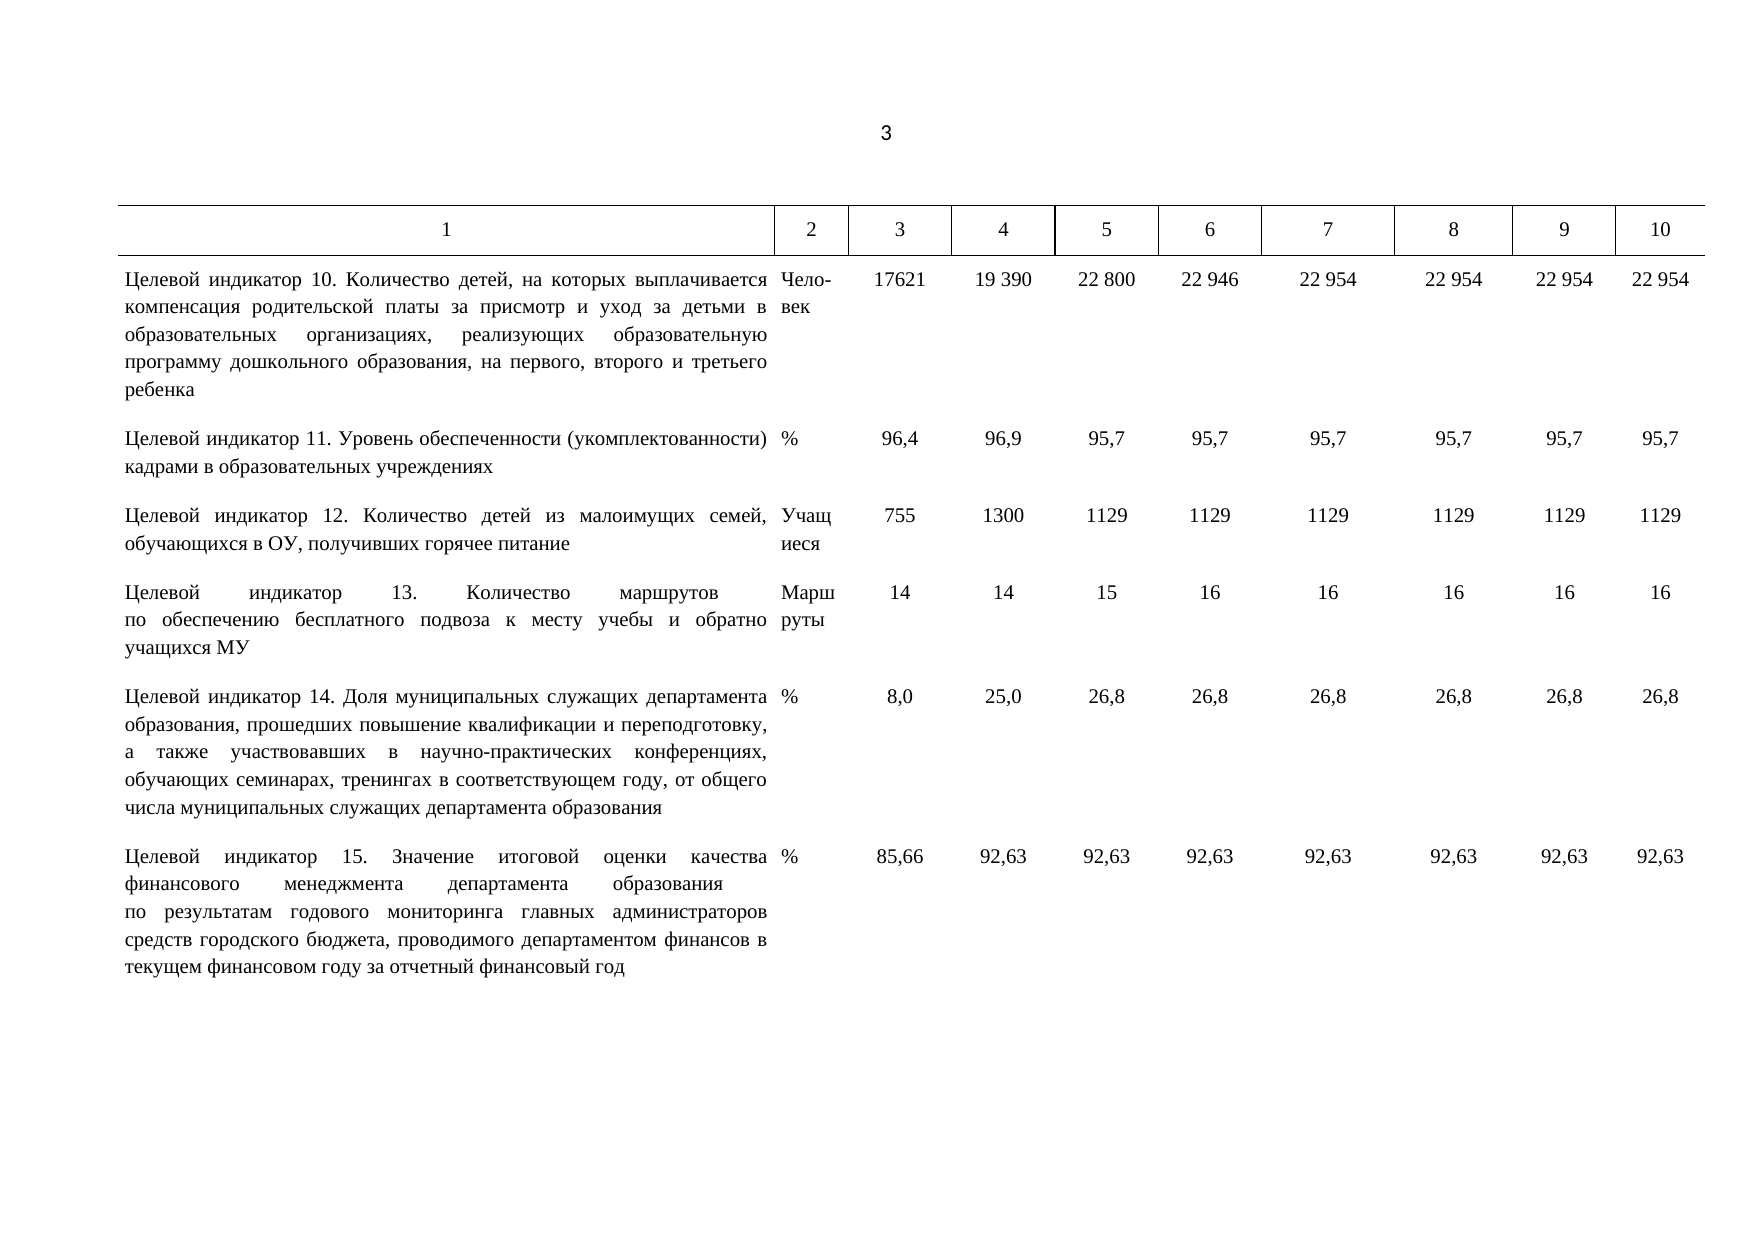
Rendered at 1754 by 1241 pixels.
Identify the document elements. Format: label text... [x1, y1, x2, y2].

table_header 9 [1513, 206, 1615, 255]
table_cell 17621 [848, 256, 951, 416]
table_cell Целевой индикатор 12. Количество детей из малоимущих семей, обучающихся в ОУ, получивших горячее питание [118, 493, 774, 569]
table_cell 1129 [1055, 493, 1158, 569]
table_cell % [774, 833, 848, 993]
table_cell 15 [1055, 569, 1158, 673]
table_cell 26,8 [1513, 674, 1616, 833]
table_cell 26,8 [1158, 674, 1261, 833]
table_cell Целевой индикатор 15. Значение итоговой оценки качества финансового менеджмента департамента образования по результатам годового мониторинга главных администраторов средств городского бюджета, проводимого департаментом финансов в текущем финансовом году за отчетный финансовый год [118, 833, 774, 993]
table_cell 26,8 [1616, 674, 1704, 833]
table_cell 16 [1261, 569, 1394, 673]
table_cell 95,7 [1513, 416, 1616, 492]
table_cell 92,63 [1055, 833, 1158, 993]
table_cell 1129 [1394, 493, 1513, 569]
table_cell 92,63 [1261, 833, 1394, 993]
table_cell 1129 [1616, 493, 1704, 569]
table_header 2 [775, 206, 848, 255]
table_cell 92,63 [951, 833, 1055, 993]
table_cell 22 954 [1394, 256, 1513, 416]
table_header 6 [1159, 206, 1261, 255]
table_cell 25,0 [951, 674, 1055, 833]
table_cell 26,8 [1055, 674, 1158, 833]
table_header 5 [1056, 206, 1158, 255]
table_cell % [774, 674, 848, 833]
table_header 3 [849, 206, 951, 255]
table_header 8 [1395, 206, 1512, 255]
table_cell 92,63 [1394, 833, 1513, 993]
table_cell 755 [848, 493, 951, 569]
table_cell 85,66 [848, 833, 951, 993]
table_cell 22 954 [1261, 256, 1394, 416]
table_cell Маршруты [774, 569, 848, 673]
table_cell 95,7 [1394, 416, 1513, 492]
table_cell 95,7 [1261, 416, 1394, 492]
table_cell 22 946 [1158, 256, 1261, 416]
table_cell Целевой индикатор 11. Уровень обеспеченности (укомплектованности) кадрами в образовательных учреждениях [118, 416, 774, 492]
table_cell Целевой индикатор 14. Доля муниципальных служащих департамента образования, прошедших повышение квалификации и переподготовку, а также участвовавших в научно-практических конференциях, обучающих семинарах, тренингах в соответствующем году, от общего числа муниципальных служащих департамента образования [118, 674, 774, 833]
table_cell 92,63 [1513, 833, 1616, 993]
table_cell 16 [1158, 569, 1261, 673]
table_cell 26,8 [1261, 674, 1394, 833]
table_cell 95,7 [1616, 416, 1704, 492]
table_cell 8,0 [848, 674, 951, 833]
table_cell % [774, 416, 848, 492]
table_cell 16 [1513, 569, 1616, 673]
table_cell 16 [1394, 569, 1513, 673]
table_cell 22 954 [1513, 256, 1616, 416]
table_cell 92,63 [1158, 833, 1261, 993]
table_cell 92,63 [1616, 833, 1704, 993]
table_cell 22 800 [1055, 256, 1158, 416]
table_header 10 [1616, 206, 1704, 255]
table_cell Целевой индикатор 13. Количество маршрутов по обеспечению бесплатного подвоза к месту учебы и обратно учащихся МУ [118, 569, 774, 673]
table_cell 1129 [1158, 493, 1261, 569]
table_cell 16 [1616, 569, 1704, 673]
table_cell 95,7 [1158, 416, 1261, 492]
table_header 7 [1262, 206, 1394, 255]
table_header 4 [952, 206, 1054, 255]
table_cell 14 [951, 569, 1055, 673]
table_cell 96,9 [951, 416, 1055, 492]
table_cell 1129 [1513, 493, 1616, 569]
table_cell Учащиеся [774, 493, 848, 569]
table_cell 96,4 [848, 416, 951, 492]
table_cell 14 [848, 569, 951, 673]
table_cell Целевой индикатор 10. Количество детей, на которых выплачивается компенсация родительской платы за присмотр и уход за детьми в образовательных организациях, реализующих образовательную программу дошкольного образования, на первого, второго и третьего ребенка [118, 256, 774, 416]
table_cell 1129 [1261, 493, 1394, 569]
table_cell 95,7 [1055, 416, 1158, 492]
table_cell 19 390 [951, 256, 1055, 416]
table_cell 26,8 [1394, 674, 1513, 833]
table_cell 22 954 [1616, 256, 1704, 416]
table_cell 1300 [951, 493, 1055, 569]
table_header 1 [118, 206, 774, 255]
table_cell Чело-век [774, 256, 848, 416]
